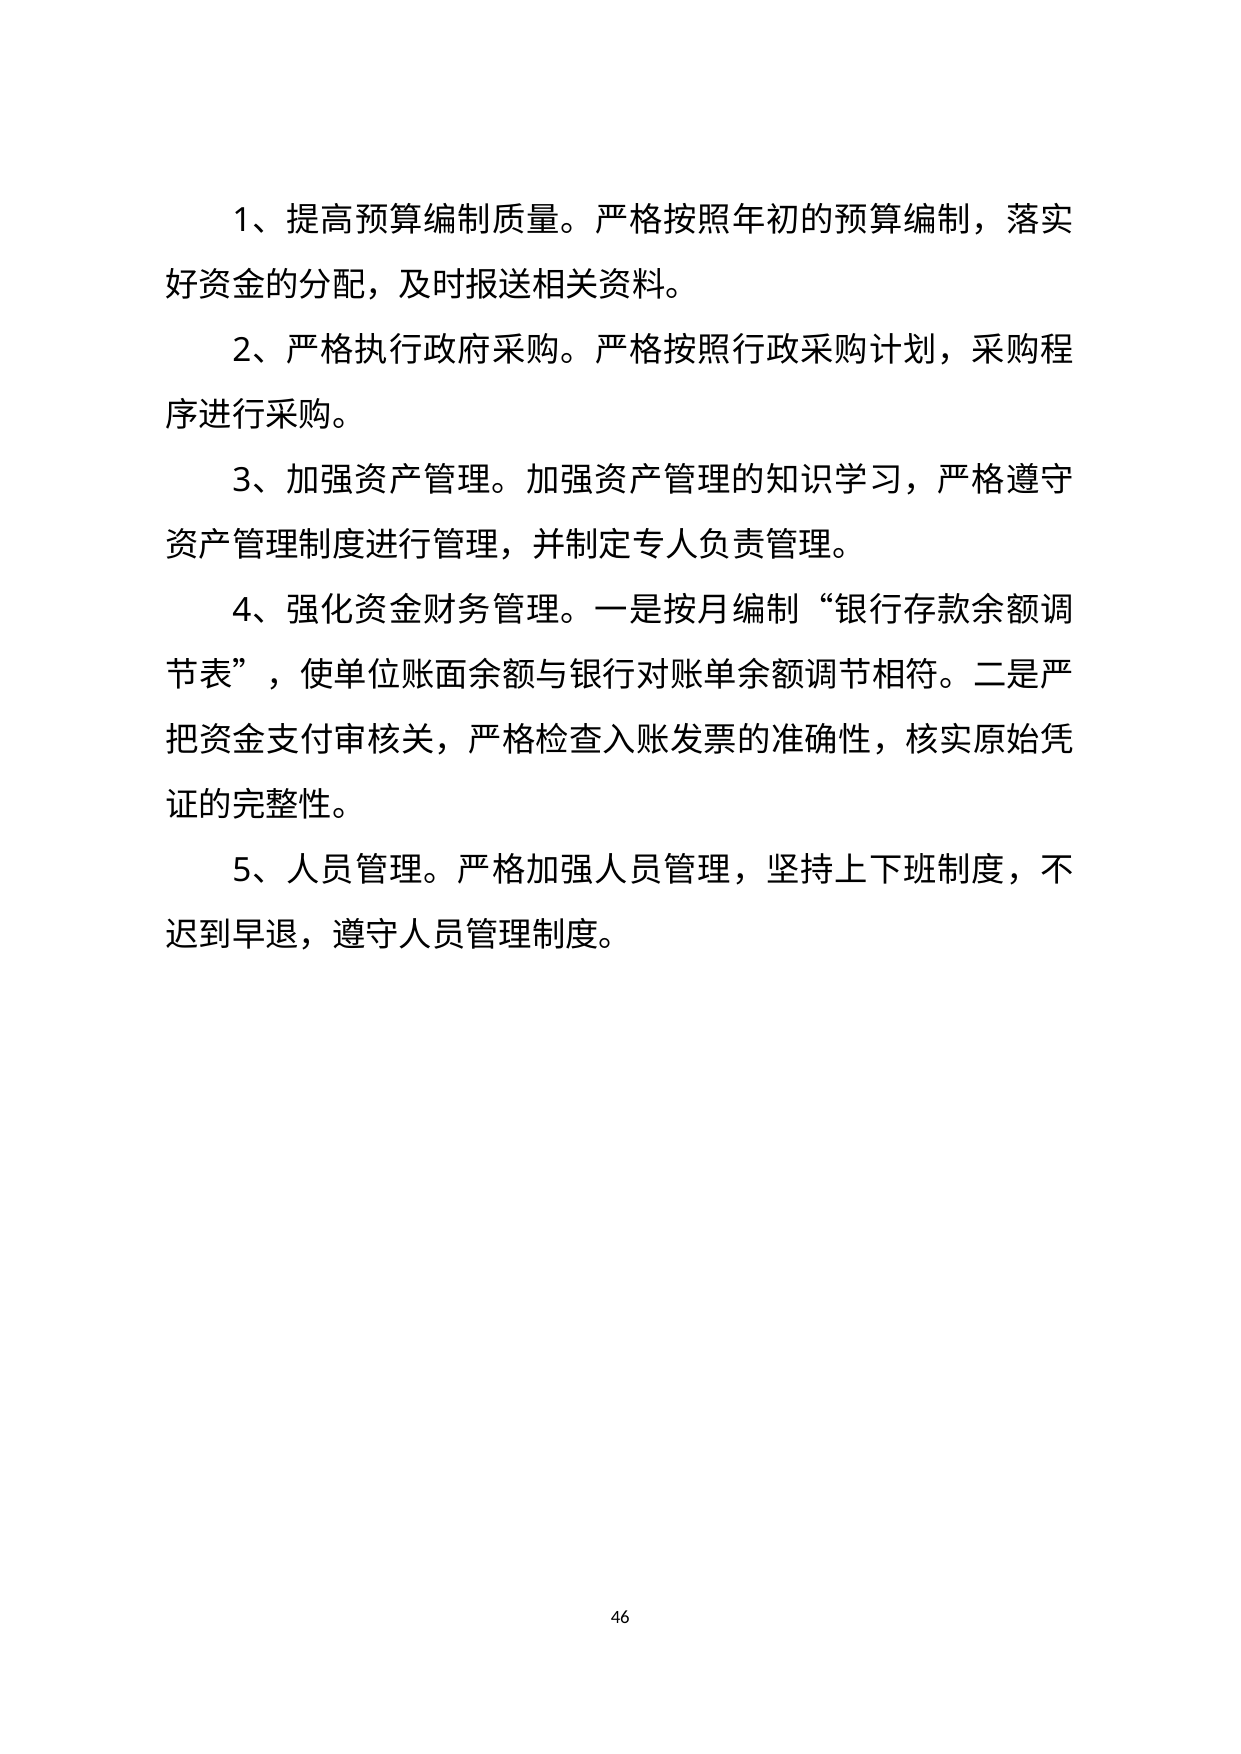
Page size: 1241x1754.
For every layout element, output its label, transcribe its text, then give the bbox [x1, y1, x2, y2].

text 1、提高预算编制质量。严格按照年初的预算编制，落实好资金的分配，及时报送相关资料。 [165, 184, 1075, 314]
text 5、人员管理。严格加强人员管理，坚持上下班制度，不迟到早退，遵守人员管理制度。 [165, 834, 1075, 964]
text 3、加强资产管理。加强资产管理的知识学习，严格遵守资产管理制度进行管理，并制定专人负责管理。 [165, 444, 1075, 574]
text 2、严格执行政府采购。严格按照行政采购计划，采购程序进行采购。 [165, 314, 1075, 444]
text 4、强化资金财务管理。一是按月编制“银行存款余额调节表”，使单位账面余额与银行对账单余额调节相符。二是严把资金支付审核关，严格检查入账发票的准确性，核实原始凭证的完整性。 [165, 574, 1075, 834]
